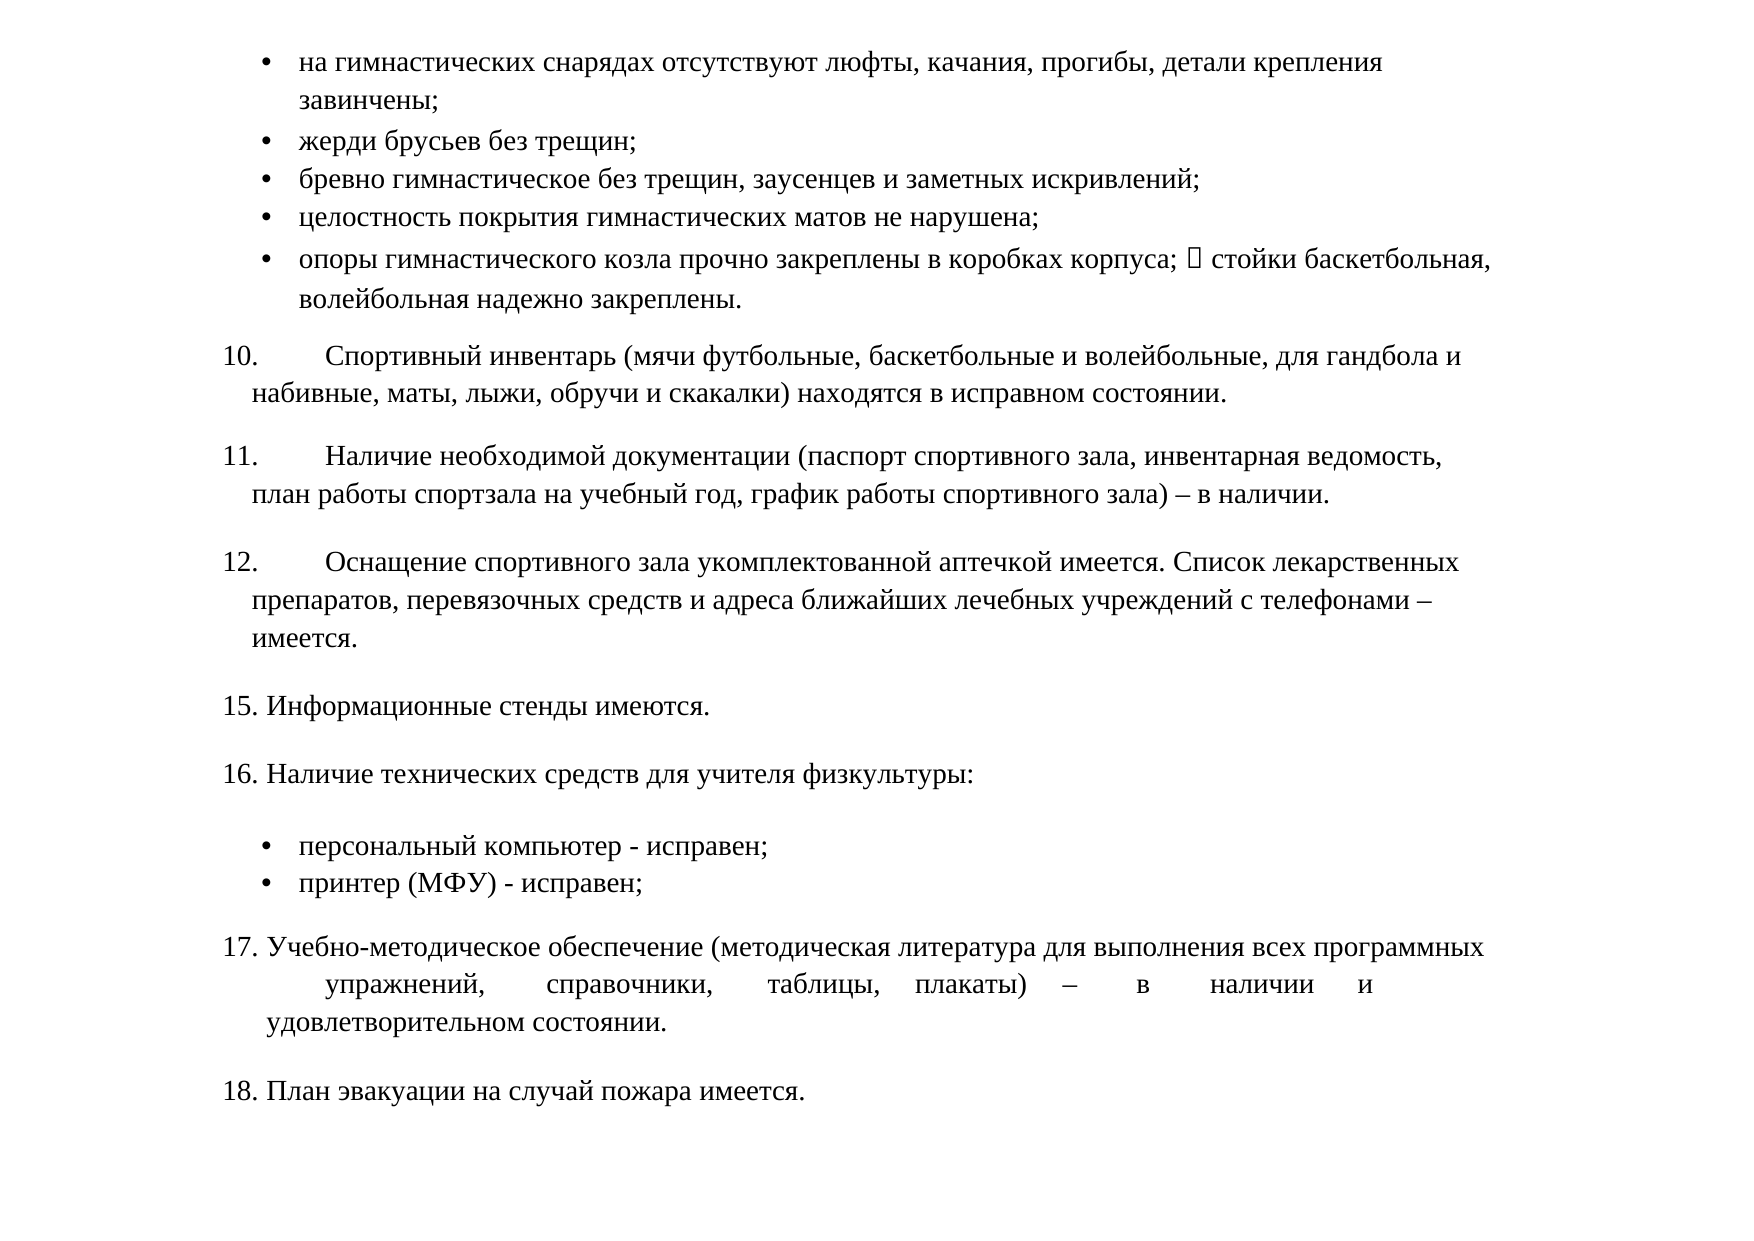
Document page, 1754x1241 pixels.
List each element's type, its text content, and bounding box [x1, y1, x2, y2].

list Информационные стенды имеются. [222, 688, 1508, 722]
list Спортивный инвентарь (мячи футбольные, баскетбольные и волейбольные, для гандбола и набивные, маты, лыжи, обручи и скакалки) находятся в исправном состоянии. [222, 338, 1508, 409]
list Наличие технических средств для учителя физкультуры: [222, 757, 1508, 790]
list принтер (МФУ) - исправен; [261, 866, 1508, 899]
list опоры гимнастического козла прочно закреплены в коробках корпуса;  стойки баскетбольная, волейбольная надежно закреплены. [261, 237, 1508, 314]
list жерди брусьев без трещин; [261, 123, 1508, 157]
list План эвакуации на случай пожара имеется. [222, 1073, 1508, 1106]
list Оснащение спортивного зала укомплектованной аптечкой имеется. Список лекарственных препаратов, перевязочных средств и адреса ближайших лечебных учреждений с телефонами – имеется. [222, 544, 1508, 653]
list Учебно-методическое обеспечение (методическая литература для выполнения всех программных упражнений, справочники, таблицы, плакаты) – в наличии и удовлетворительном состоянии. [222, 929, 1508, 1038]
list персональный компьютер - исправен; [261, 828, 1508, 861]
list Наличие необходимой документации (паспорт спортивного зала, инвентарная ведомость, план работы спортзала на учебный год, график работы спортивного зала) – в наличии. [222, 438, 1508, 509]
list на гимнастических снарядах отсутствуют люфты, качания, прогибы, детали крепления завинчены; [261, 44, 1508, 116]
list целостность покрытия гимнастических матов не нарушена; [261, 199, 1508, 233]
list бревно гимнастическое без трещин, заусенцев и заметных искривлений; [261, 161, 1508, 195]
